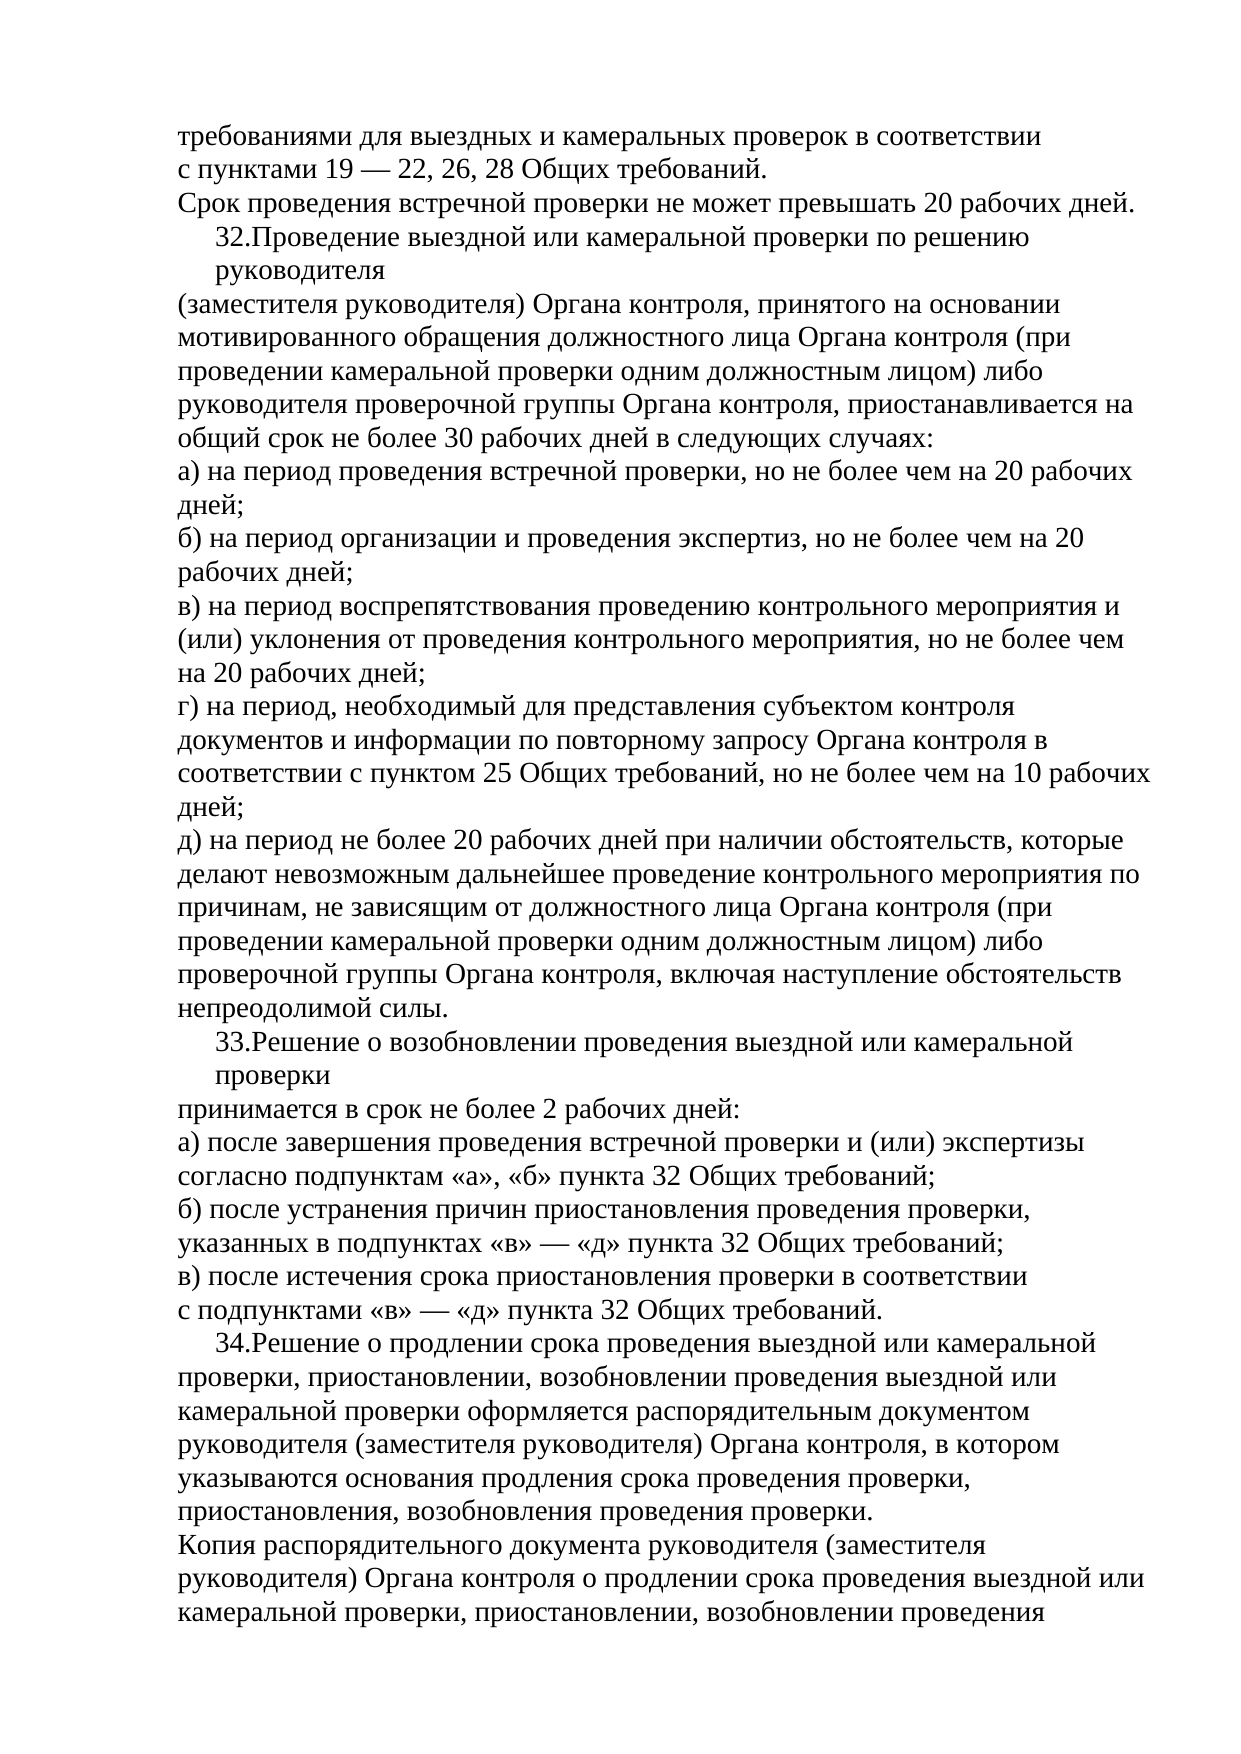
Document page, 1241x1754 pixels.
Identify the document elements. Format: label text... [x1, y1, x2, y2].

text в) после истечения срока приостановления проверки в соответствии с подпунктами «в» — «д» пункта 32 Общих требований. [177, 1258, 1152, 1326]
text а) после завершения проведения встречной проверки и (или) экспертизы согласно подпунктам «а», «б» пункта 32 Общих требований; [177, 1124, 1152, 1191]
text д) на период не более 20 рабочих дней при наличии обстоятельств, которые делают невозможным дальнейшее проведение контрольного мероприятия по причинам, не зависящим от должностного лица Органа контроля (при проведении камеральной проверки одним должностным лицом) либо проверочной группы Органа контроля, включая наступление обстоятельств непреодолимой силы. [177, 822, 1152, 1024]
text 34.Решение о продлении срока проведения выездной или камеральной [215, 1326, 1152, 1359]
text г) на период, необходимый для представления субъектом контроля документов и информации по повторному запросу Органа контроля в соответствии с пунктом 25 Общих требований, но не более чем на 10 рабочих дней; [177, 688, 1152, 822]
text (заместителя руководителя) Органа контроля, принятого на основании мотивированного обращения должностного лица Органа контроля (при проведении камеральной проверки одним должностным лицом) либо руководителя проверочной группы Органа контроля, приостанавливается на общий срок не более 30 рабочих дней в следующих случаях: [177, 286, 1152, 453]
text требованиями для выездных и камеральных проверок в соответствии с пунктами 19 — 22, 26, 28 Общих требований. [177, 118, 1152, 185]
text 33.Решение о возобновлении проведения выездной или камеральной проверки [215, 1024, 1152, 1091]
text б) на период организации и проведения экспертиз, но не более чем на 20 рабочих дней; [177, 521, 1152, 588]
text Срок проведения встречной проверки не может превышать 20 рабочих дней. [177, 185, 1152, 219]
text б) после устранения причин приостановления проведения проверки, указанных в подпунктах «в» — «д» пункта 32 Общих требований; [177, 1191, 1152, 1258]
text а) на период проведения встречной проверки, но не более чем на 20 рабочих дней; [177, 453, 1152, 521]
text в) на период воспрепятствования проведению контрольного мероприятия и (или) уклонения от проведения контрольного мероприятия, но не более чем на 20 рабочих дней; [177, 588, 1152, 688]
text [177, 1527, 1152, 1627]
text 32.Проведение выездной или камеральной проверки по решению руководителя [215, 219, 1152, 286]
text проверки, приостановлении, возобновлении проведения выездной или камеральной проверки оформляется распорядительным документом руководителя (заместителя руководителя) Органа контроля, в котором указываются основания продления срока проведения проверки, приостановления, возобновления проведения проверки. [177, 1359, 1152, 1527]
text принимается в срок не более 2 рабочих дней: [177, 1091, 1152, 1124]
